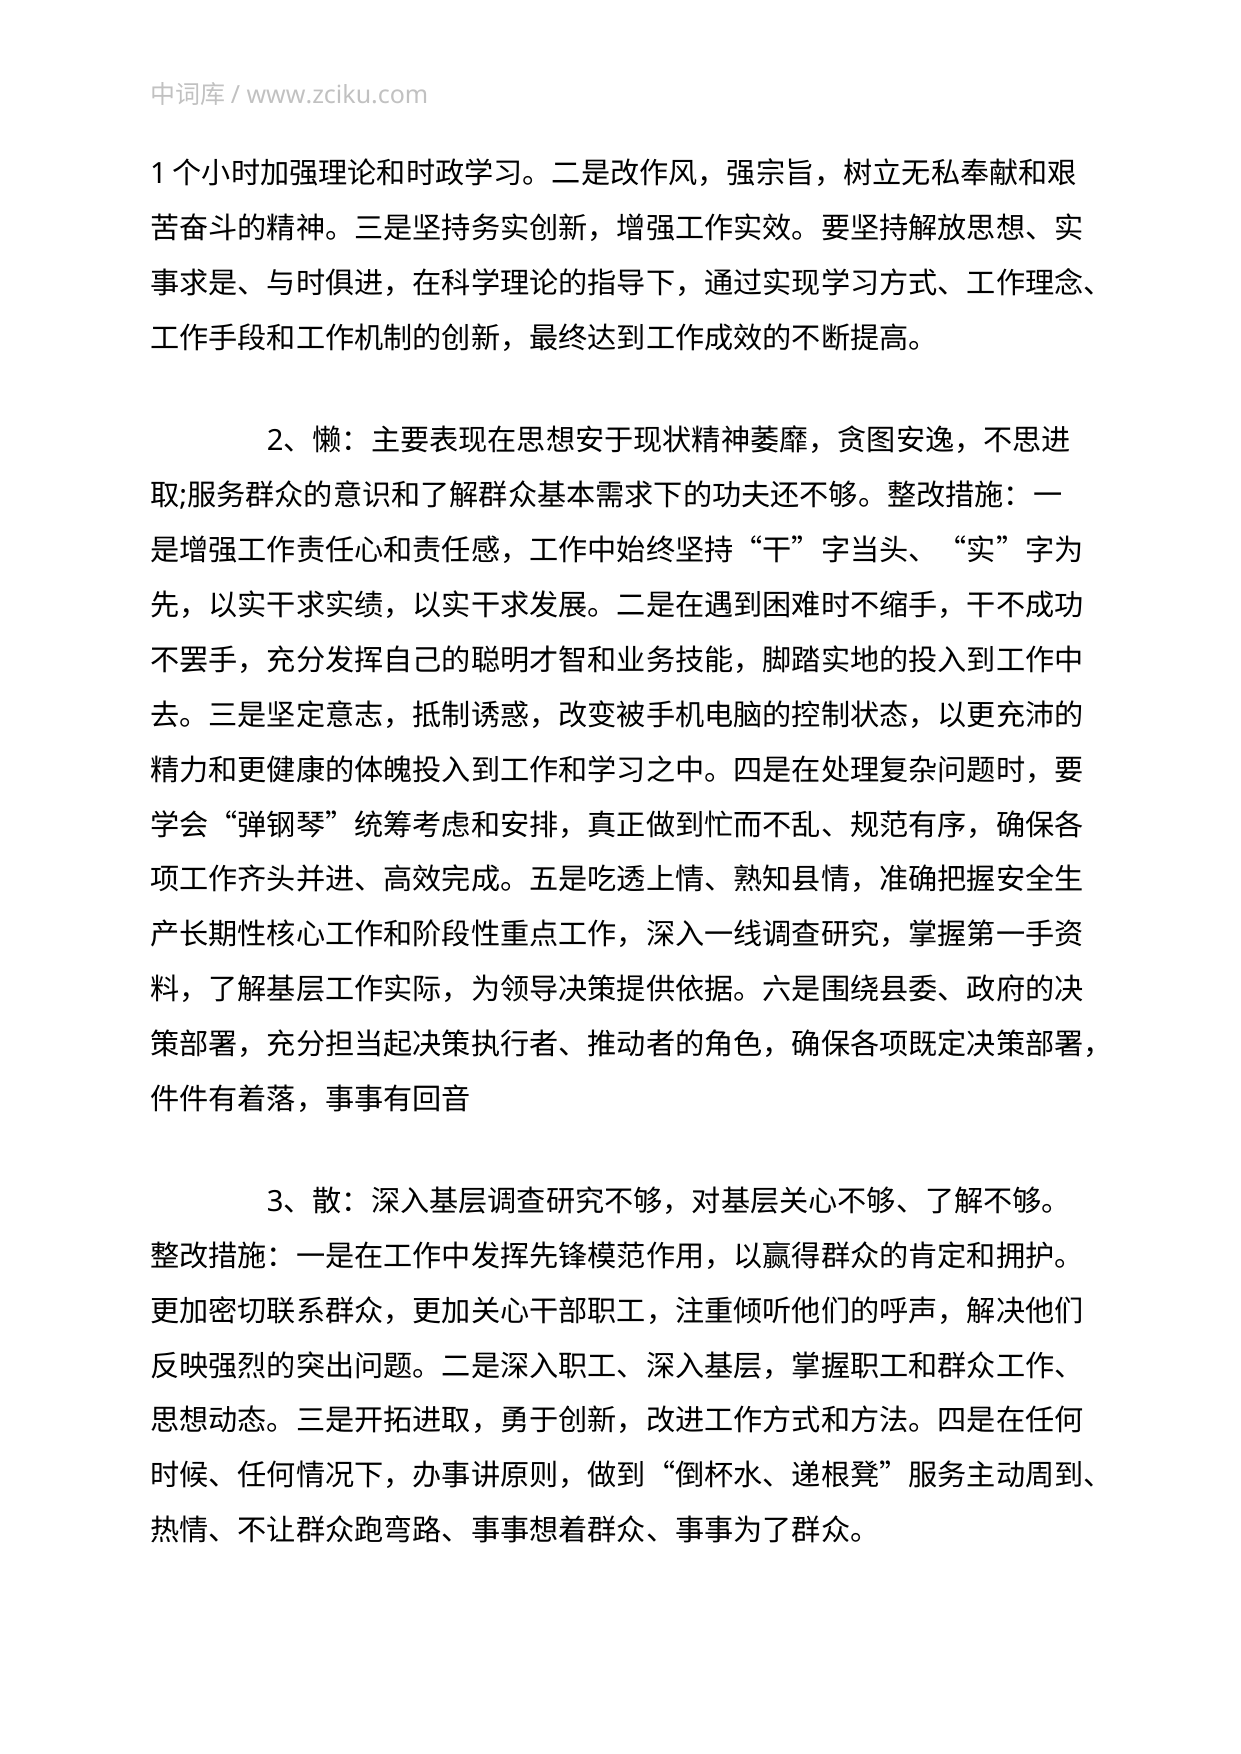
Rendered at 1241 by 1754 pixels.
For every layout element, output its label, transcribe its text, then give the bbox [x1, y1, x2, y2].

text 2、懒：主要表现在思想安于现状精神萎靡，贪图安逸，不思进取;服务群众的意识和了解群众基本需求下的功夫还不够。整改措施：一是增强工作责任心和责任感，工作中始终坚持“干”字当头、“实”字为先，以实干求实绩，以实干求发展。二是在遇到困难时不缩手，干不成功不罢手，充分发挥自己的聪明才智和业务技能，脚踏实地的投入到工作中去。三是坚定意志，抵制诱惑，改变被手机电脑的控制状态，以更充沛的精力和更健康的体魄投入到工作和学习之中。四是在处理复杂问题时，要学会“弹钢琴”统筹考虑和安排，真正做到忙而不乱、规范有序，确保各项工作齐头并进、高效完成。五是吃透上情、熟知县情，准确把握安全生产长期性核心工作和阶段性重点工作，深入一线调查研究，掌握第一手资料，了解基层工作实际，为领导决策提供依据。六是围绕县委、政府的决策部署，充分担当起决策执行者、推动者的角色，确保各项既定决策部署，件件有着落，事事有回音 [150, 417, 1090, 1118]
text 3、散：深入基层调查研究不够，对基层关心不够、了解不够。整改措施：一是在工作中发挥先锋模范作用，以赢得群众的肯定和拥护。更加密切联系群众，更加关心干部职工，注重倾听他们的呼声，解决他们反映强烈的突出问题。二是深入职工、深入基层，掌握职工和群众工作、思想动态。三是开拓进取，勇于创新，改进工作方式和方法。四是在任何时候、任何情况下，办事讲原则，做到“倒杯水、递根凳”服务主动周到、热情、不让群众跑弯路、事事想着群众、事事为了群众。 [150, 1177, 1090, 1549]
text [150, 150, 1090, 357]
